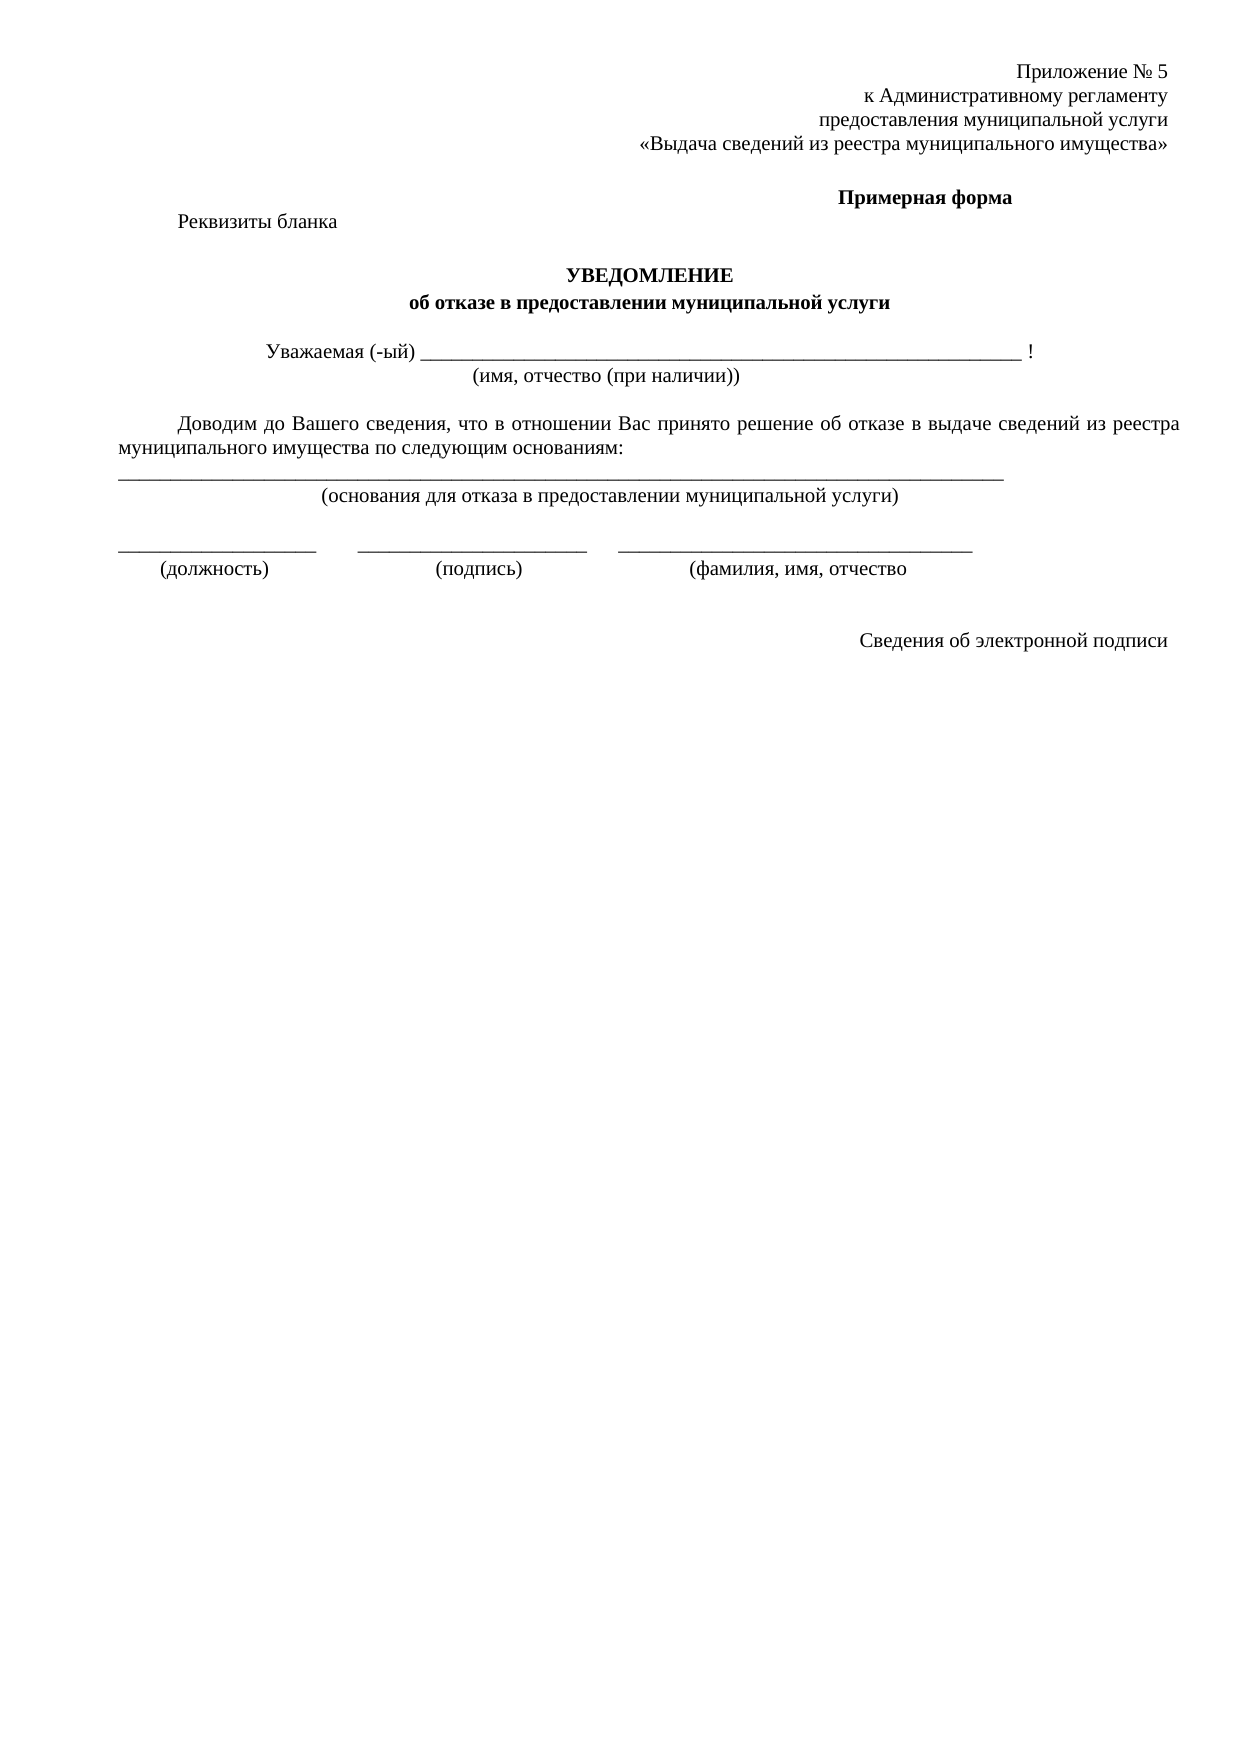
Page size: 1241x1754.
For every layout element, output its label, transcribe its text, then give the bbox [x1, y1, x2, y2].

text Приложение № 5 [118, 59, 1168, 83]
text _____________________________________________________________________________________ [118, 459, 1181, 483]
text об отказе в предоставлении муниципальной услуги [118, 288, 1181, 315]
text Сведения об электронной подписи [130, 628, 1168, 652]
text Примерная форма [239, 182, 1181, 209]
text (основания для отказа в предоставлении муниципальной услуги) [118, 483, 1181, 507]
text «Выдача сведений из реестра муниципального имущества» [130, 131, 1168, 155]
text Реквизиты бланка [118, 209, 1181, 233]
text к Административному регламенту [130, 83, 1168, 107]
text ___________________ ______________________ __________________________________ [118, 531, 1181, 555]
text (имя, отчество (при наличии)) [118, 363, 1181, 387]
text УВЕДОМЛЕНИЕ [118, 261, 1181, 288]
text Уважаемая (-ый) ! [118, 339, 1181, 363]
text (должность) (подпись) (фамилия, имя, отчество [118, 555, 1181, 579]
text предоставления муниципальной услуги [130, 107, 1168, 131]
